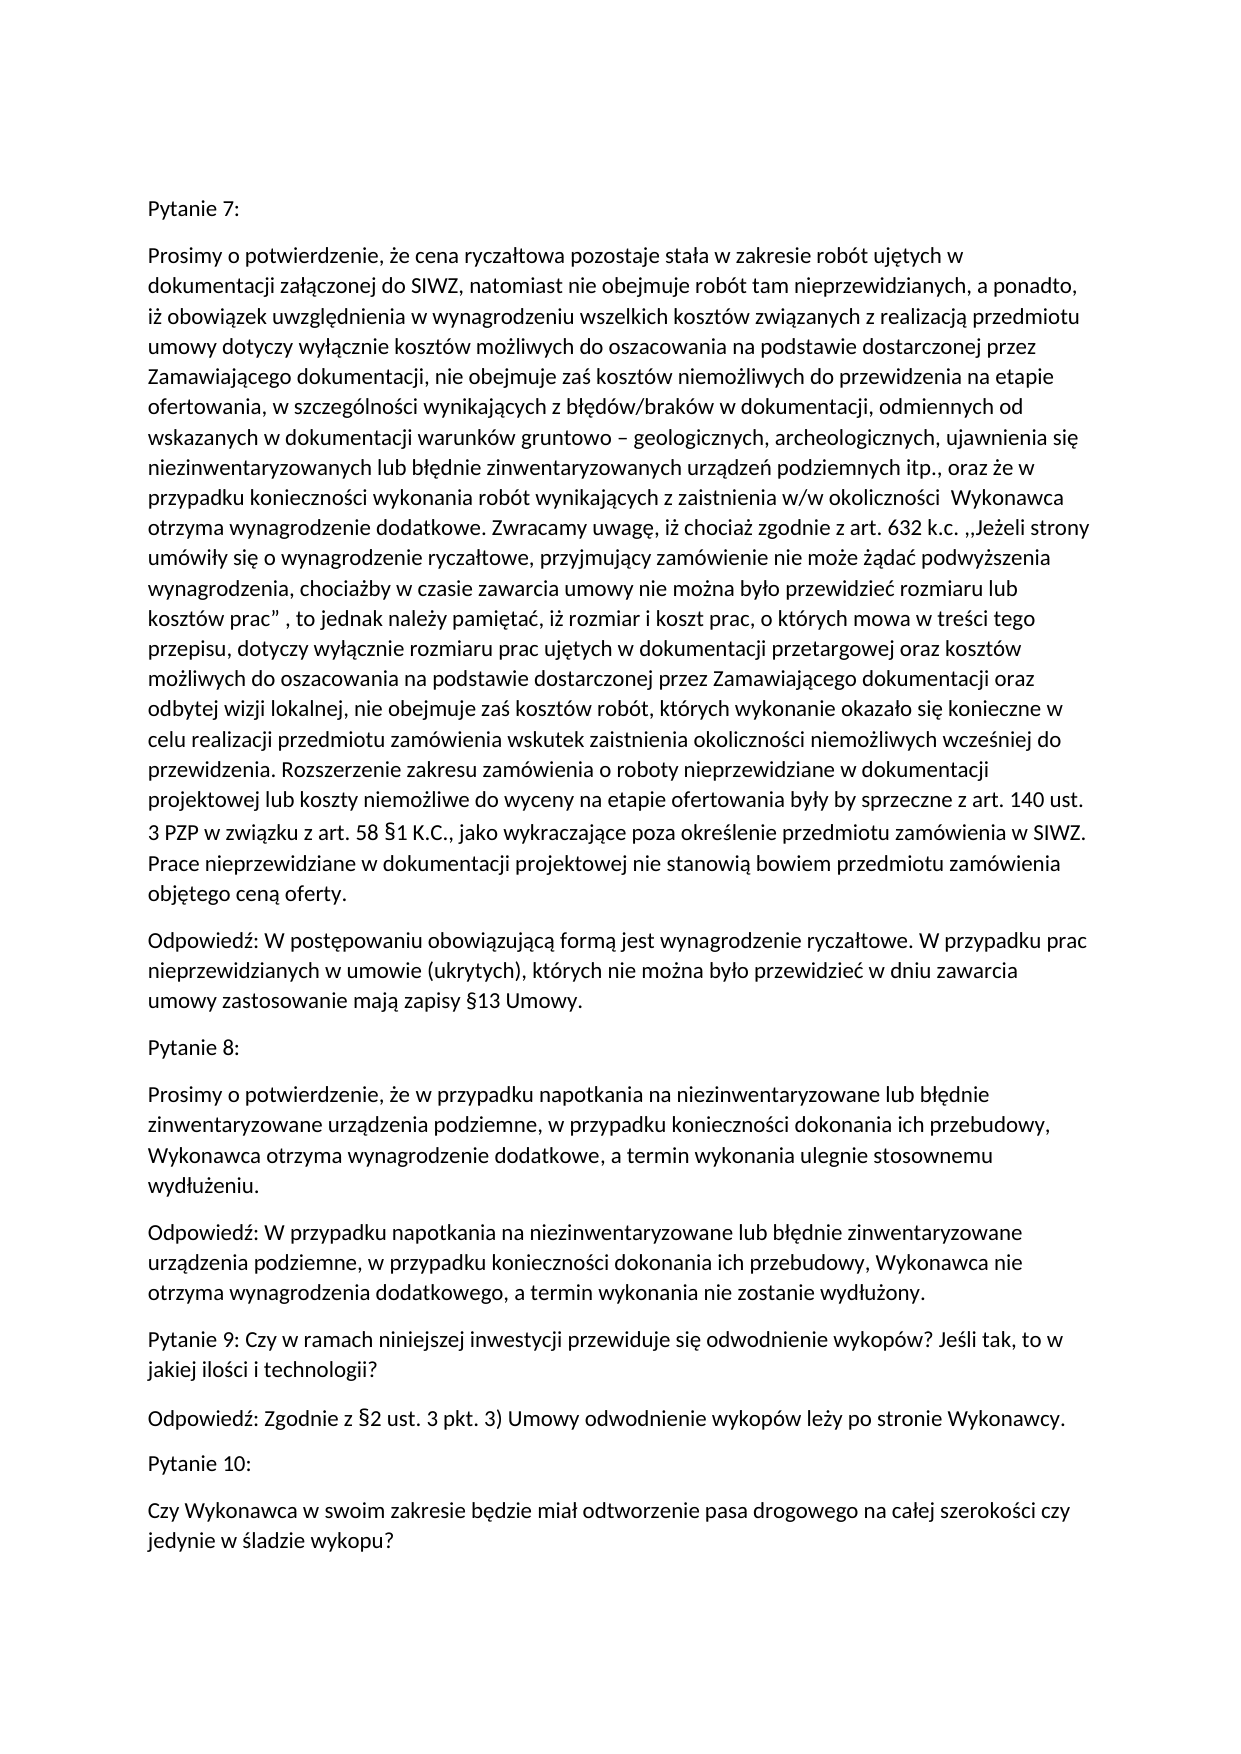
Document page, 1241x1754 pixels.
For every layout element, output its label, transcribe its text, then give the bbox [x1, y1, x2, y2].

text Odpowiedź: W przypadku napotkania na niezinwentaryzowane lub błędnie zinwentaryzowane urządzenia podziemne, w przypadku konieczności dokonania ich przebudowy, Wykonawca nie otrzyma wynagrodzenia dodatkowego, a termin wykonania nie zostanie wydłużony. [148, 1218, 1093, 1306]
text Prosimy o potwierdzenie, że cena ryczałtowa pozostaje stała w zakresie robót ujętych w dokumentacji załączonej do SIWZ, natomiast nie obejmuje robót tam nieprzewidzianych, a ponadto, iż obowiązek uwzględnienia w wynagrodzeniu wszelkich kosztów związanych z realizacją przedmiotu umowy dotyczy wyłącznie kosztów możliwych do oszacowania na podstawie dostarczonej przez Zamawiającego dokumentacji, nie obejmuje zaś kosztów niemożliwych do przewidzenia na etapie ofertowania, w szczególności wynikających z błędów/braków w dokumentacji, odmiennych od wskazanych w dokumentacji warunków gruntowo – geologicznych, archeologicznych, ujawnienia się niezinwentaryzowanych lub błędnie zinwentaryzowanych urządzeń podziemnych itp., oraz że w przypadku konieczności wykonania robót wynikających z zaistnienia w/w okoliczności Wykonawca otrzyma wynagrodzenie dodatkowe. Zwracamy uwagę, iż chociaż zgodnie z art. 632 k.c. ,,Jeżeli strony umówiły się o wynagrodzenie ryczałtowe, przyjmujący zamówienie nie może żądać podwyższenia wynagrodzenia, chociażby w czasie zawarcia umowy nie można było przewidzieć rozmiaru lub kosztów prac” , to jednak należy pamiętać, iż rozmiar i koszt prac, o których mowa w treści tego przepisu, dotyczy wyłącznie rozmiaru prac ujętych w dokumentacji przetargowej oraz kosztów możliwych do oszacowania na podstawie dostarczonej przez Zamawiającego dokumentacji oraz odbytej wizji lokalnej, nie obejmuje zaś kosztów robót, których wykonanie okazało się konieczne w celu realizacji przedmiotu zamówienia wskutek zaistnienia okoliczności niemożliwych wcześniej do przewidzenia. Rozszerzenie zakresu zamówienia o roboty nieprzewidziane w dokumentacji projektowej lub koszty niemożliwe do wyceny na etapie ofertowania były by sprzeczne z art. 140 ust. 3 PZP w związku z art. 58 §1 K.C., jako wykraczające poza określenie przedmiotu zamówienia w SIWZ. Prace nieprzewidziane w dokumentacji projektowej nie stanowią bowiem przedmiotu zamówienia objętego ceną oferty. [148, 241, 1093, 907]
text Pytanie 10: [148, 1449, 1093, 1477]
text Prosimy o potwierdzenie, że w przypadku napotkania na niezinwentaryzowane lub błędnie zinwentaryzowane urządzenia podziemne, w przypadku konieczności dokonania ich przebudowy, Wykonawca otrzyma wynagrodzenie dodatkowe, a termin wykonania ulegnie stosownemu wydłużeniu. [148, 1080, 1093, 1199]
text Pytanie 8: [148, 1033, 1093, 1061]
text Pytanie 9: Czy w ramach niniejszej inwestycji przewiduje się odwodnienie wykopów? Jeśli tak, to w jakiej ilości i technologii? [148, 1325, 1093, 1383]
text Czy Wykonawca w swoim zakresie będzie miał odtworzenie pasa drogowego na całej szerokości czy jedynie w śladzie wykopu? [148, 1496, 1093, 1554]
text Pytanie 7: [148, 194, 1093, 222]
text Odpowiedź: Zgodnie z §2 ust. 3 pkt. 3) Umowy odwodnienie wykopów leży po stronie Wykonawcy. [148, 1402, 1093, 1433]
text Odpowiedź: W postępowaniu obowiązującą formą jest wynagrodzenie ryczałtowe. W przypadku prac nieprzewidzianych w umowie (ukrytych), których nie można było przewidzieć w dniu zawarcia umowy zastosowanie mają zapisy §13 Umowy. [148, 926, 1093, 1014]
